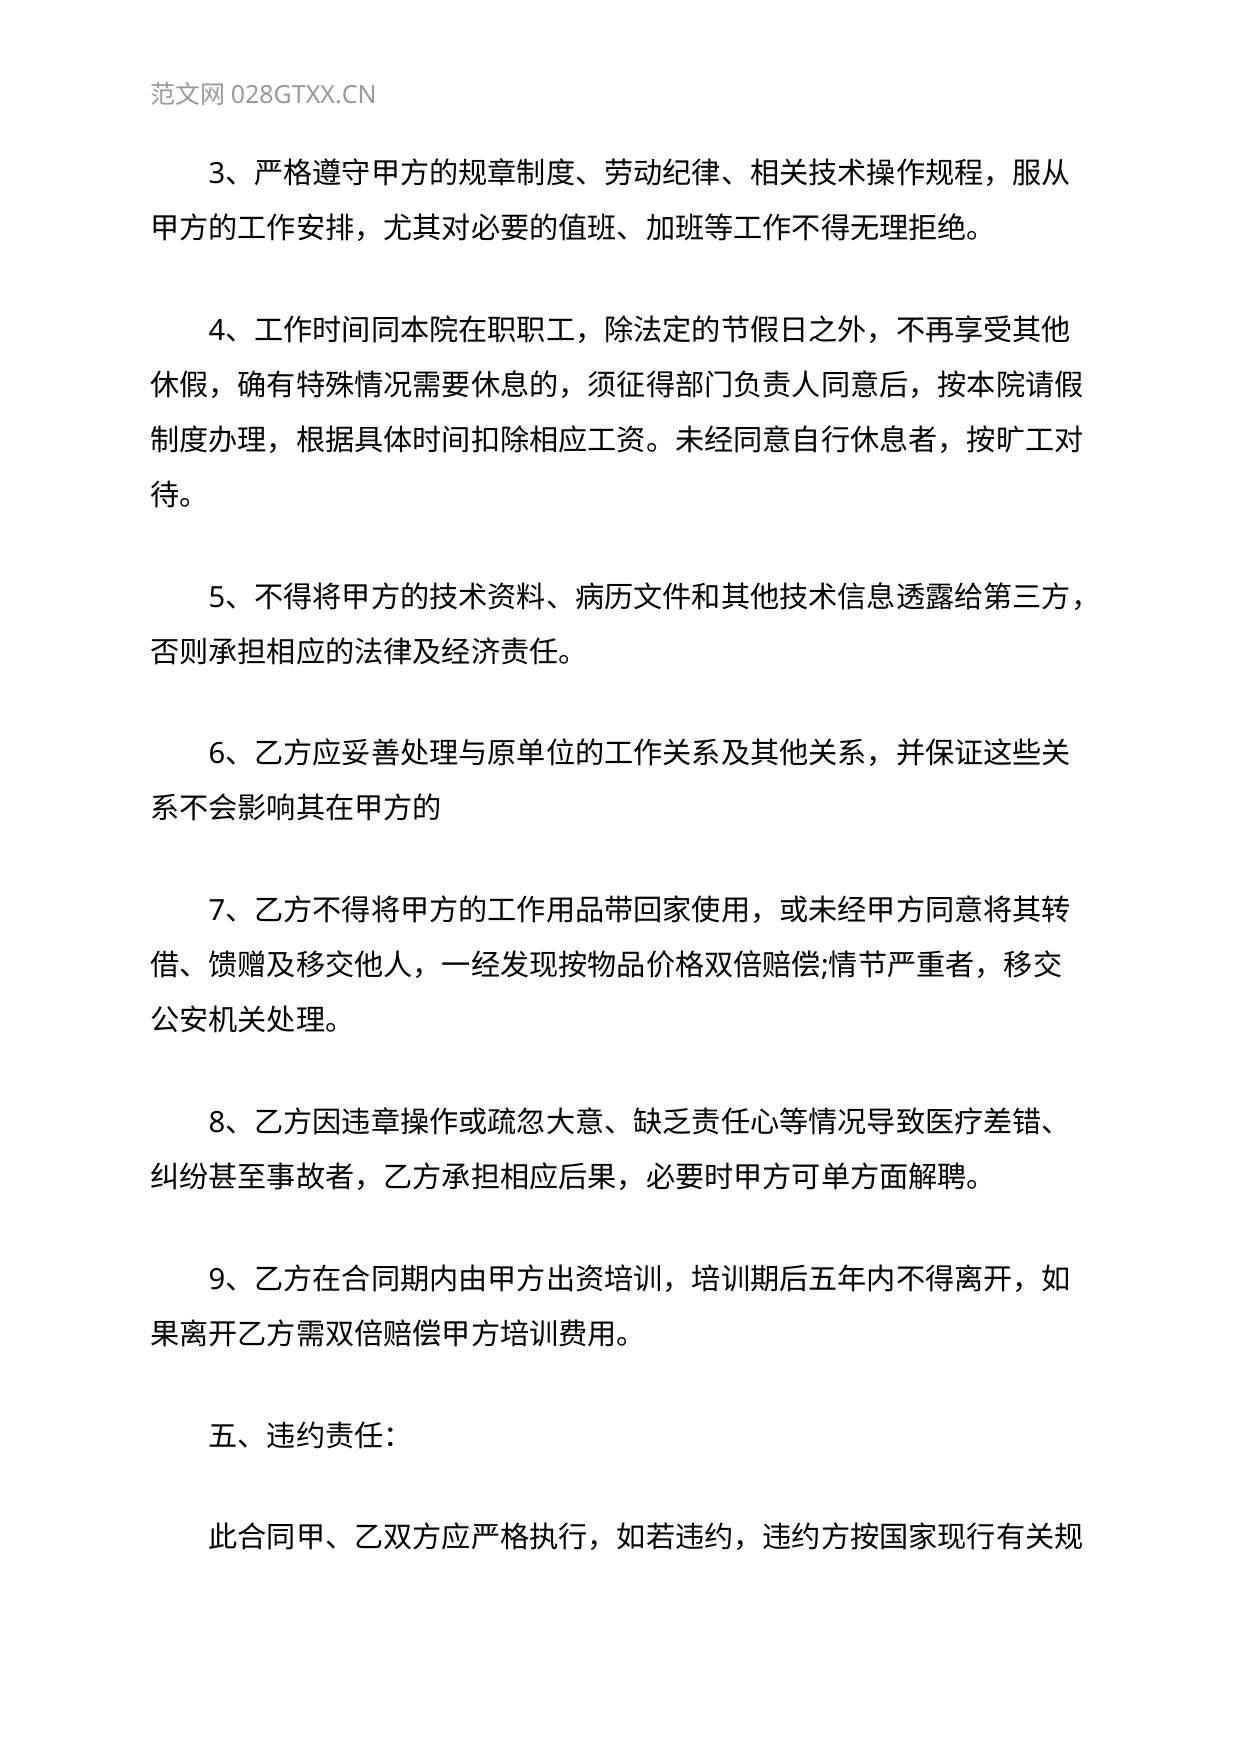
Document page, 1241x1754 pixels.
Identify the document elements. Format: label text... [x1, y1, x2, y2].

text 7、乙方不得将甲方的工作用品带回家使用，或未经甲方同意将其转借、馈赠及移交他人，一经发现按物品价格双倍赔偿;情节严重者，移交公安机关处理。 [150, 887, 1090, 1039]
text 4、工作时间同本院在职职工，除法定的节假日之外，不再享受其他休假，确有特殊情况需要休息的，须征得部门负责人同意后，按本院请假制度办理，根据具体时间扣除相应工资。未经同意自行休息者，按旷工对待。 [150, 307, 1090, 514]
text 8、乙方因违章操作或疏忽大意、缺乏责任心等情况导致医疗差错、纠纷甚至事故者，乙方承担相应后果，必要时甲方可单方面解聘。 [150, 1099, 1090, 1196]
text 3、严格遵守甲方的规章制度、劳动纪律、相关技术操作规程，服从甲方的工作安排，尤其对必要的值班、加班等工作不得无理拒绝。 [150, 150, 1090, 247]
text 5、不得将甲方的技术资料、病历文件和其他技术信息透露给第三方，否则承担相应的法律及经济责任。 [150, 573, 1090, 671]
text 9、乙方在合同期内由甲方出资培训，培训期后五年内不得离开，如果离开乙方需双倍赔偿甲方培训费用。 [150, 1255, 1090, 1353]
text 五、违约责任： [150, 1412, 1090, 1454]
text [150, 1514, 1090, 1556]
text 6、乙方应妥善处理与原单位的工作关系及其他关系，并保证这些关系不会影响其在甲方的 [150, 730, 1090, 827]
